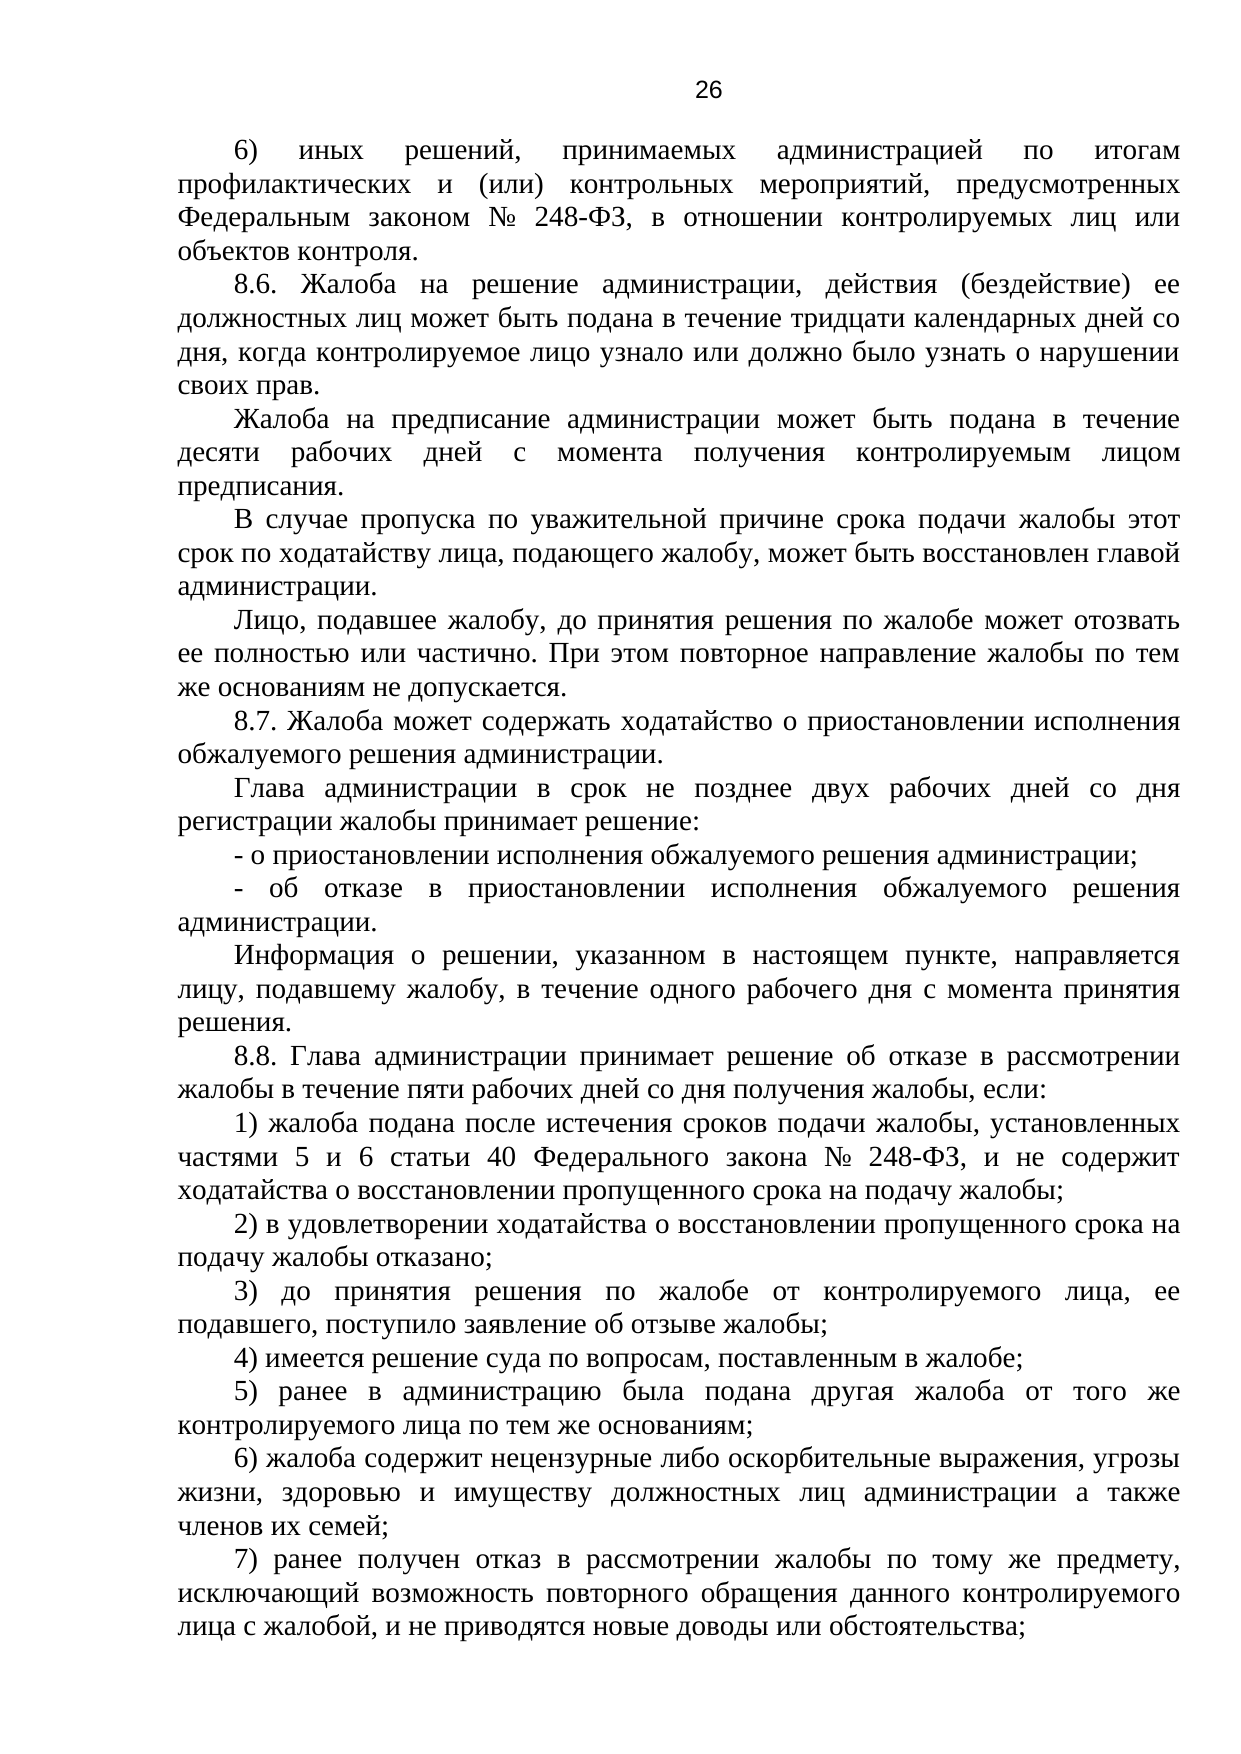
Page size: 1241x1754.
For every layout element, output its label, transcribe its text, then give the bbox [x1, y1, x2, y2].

text 8.6. Жалоба на решение администрации, действия (бездействие) ее должностных лиц может быть подана в течение тридцати календарных дней со дня, когда контролируемое лицо узнало или должно было узнать о нарушении своих прав. [177, 267, 1181, 401]
text 6) иных решений, принимаемых администрацией по итогам профилактических и (или) контрольных мероприятий, предусмотренных Федеральным законом № 248-ФЗ, в отношении контролируемых лиц или объектов контроля. [177, 132, 1181, 267]
text В случае пропуска по уважительной причине срока подачи жалобы этот срок по ходатайству лица, подающего жалобу, может быть восстановлен главой администрации. [177, 501, 1181, 602]
text 3) до принятия решения по жалобе от контролируемого лица, ее подавшего, поступило заявление об отзыве жалобы; [177, 1273, 1181, 1340]
text 1) жалоба подана после истечения сроков подачи жалобы, установленных частями 5 и 6 статьи 40 Федерального закона № 248-ФЗ, и не содержит ходатайства о восстановлении пропущенного срока на подачу жалобы; [177, 1105, 1181, 1206]
text 2) в удовлетворении ходатайства о восстановлении пропущенного срока на подачу жалобы отказано; [177, 1206, 1181, 1273]
text 8.7. Жалоба может содержать ходатайство о приостановлении исполнения обжалуемого решения администрации. [177, 703, 1181, 770]
text Жалоба на предписание администрации может быть подана в течение десяти рабочих дней с момента получения контролируемым лицом предписания. [177, 401, 1181, 501]
text Информация о решении, указанном в настоящем пункте, направляется лицу, подавшему жалобу, в течение одного рабочего дня с момента принятия решения. [177, 937, 1181, 1038]
text - о приостановлении исполнения обжалуемого решения администрации; [177, 837, 1181, 870]
text Лицо, подавшее жалобу, до принятия решения по жалобе может отозвать ее полностью или частично. При этом повторное направление жалобы по тем же основаниям не допускается. [177, 602, 1181, 703]
text 6) жалоба содержит нецензурные либо оскорбительные выражения, угрозы жизни, здоровью и имуществу должностных лиц администрации а также членов их семей; [177, 1441, 1181, 1541]
text - об отказе в приостановлении исполнения обжалуемого решения администрации. [177, 870, 1181, 937]
text 5) ранее в администрацию была подана другая жалоба от того же контролируемого лица по тем же основаниям; [177, 1373, 1181, 1441]
text 4) имеется решение суда по вопросам, поставленным в жалобе; [177, 1340, 1181, 1373]
text 8.8. Глава администрации принимает решение об отказе в рассмотрении жалобы в течение пяти рабочих дней со дня получения жалобы, если: [177, 1038, 1181, 1105]
text Глава администрации в срок не позднее двух рабочих дней со дня регистрации жалобы принимает решение: [177, 770, 1181, 837]
text 7) ранее получен отказ в рассмотрении жалобы по тому же предмету, исключающий возможность повторного обращения данного контролируемого лица с жалобой, и не приводятся новые доводы или обстоятельства; [177, 1541, 1181, 1642]
